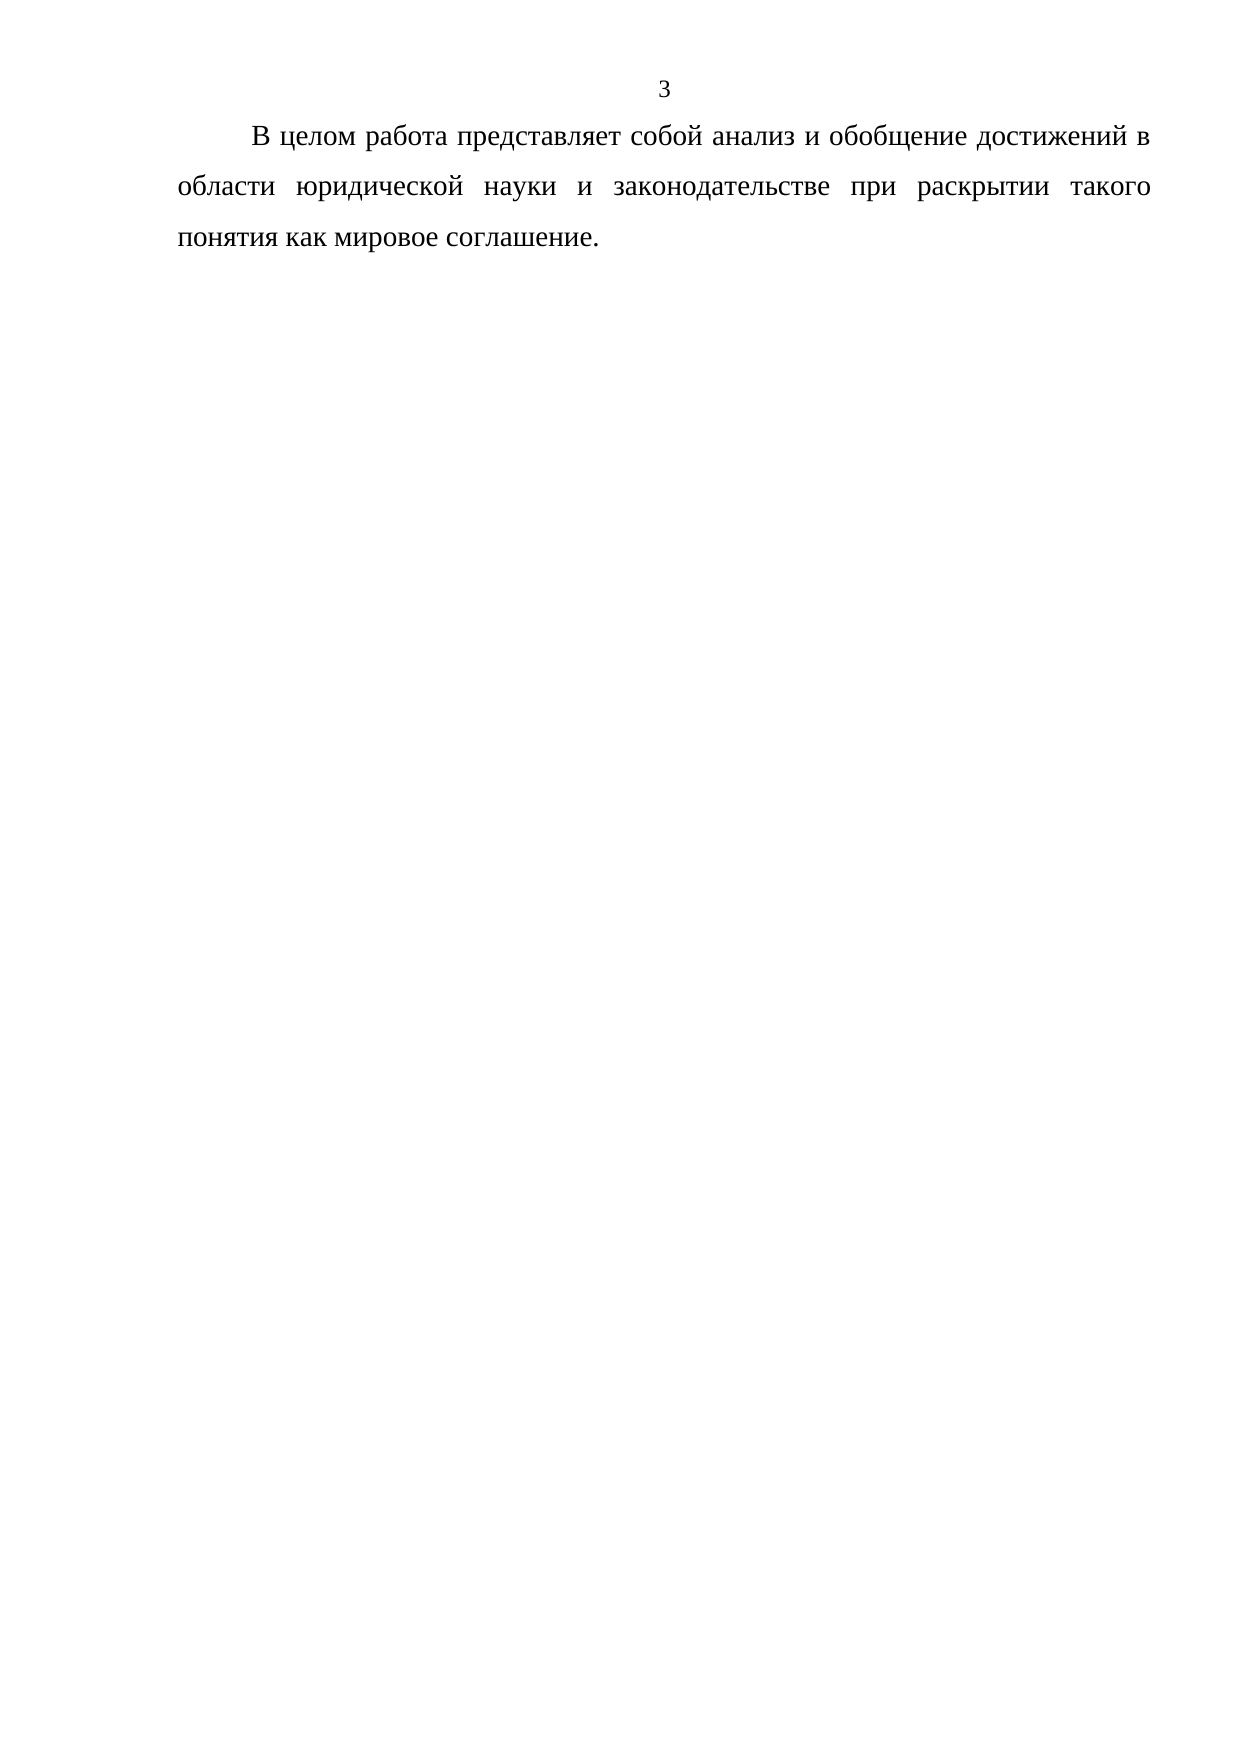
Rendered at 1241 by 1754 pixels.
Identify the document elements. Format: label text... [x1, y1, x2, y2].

text В целом работа представляет собой анализ и обобщение достижений в области юридической науки и законодательстве при раскрытии такого понятия как мировое соглашение. [177, 118, 1152, 252]
